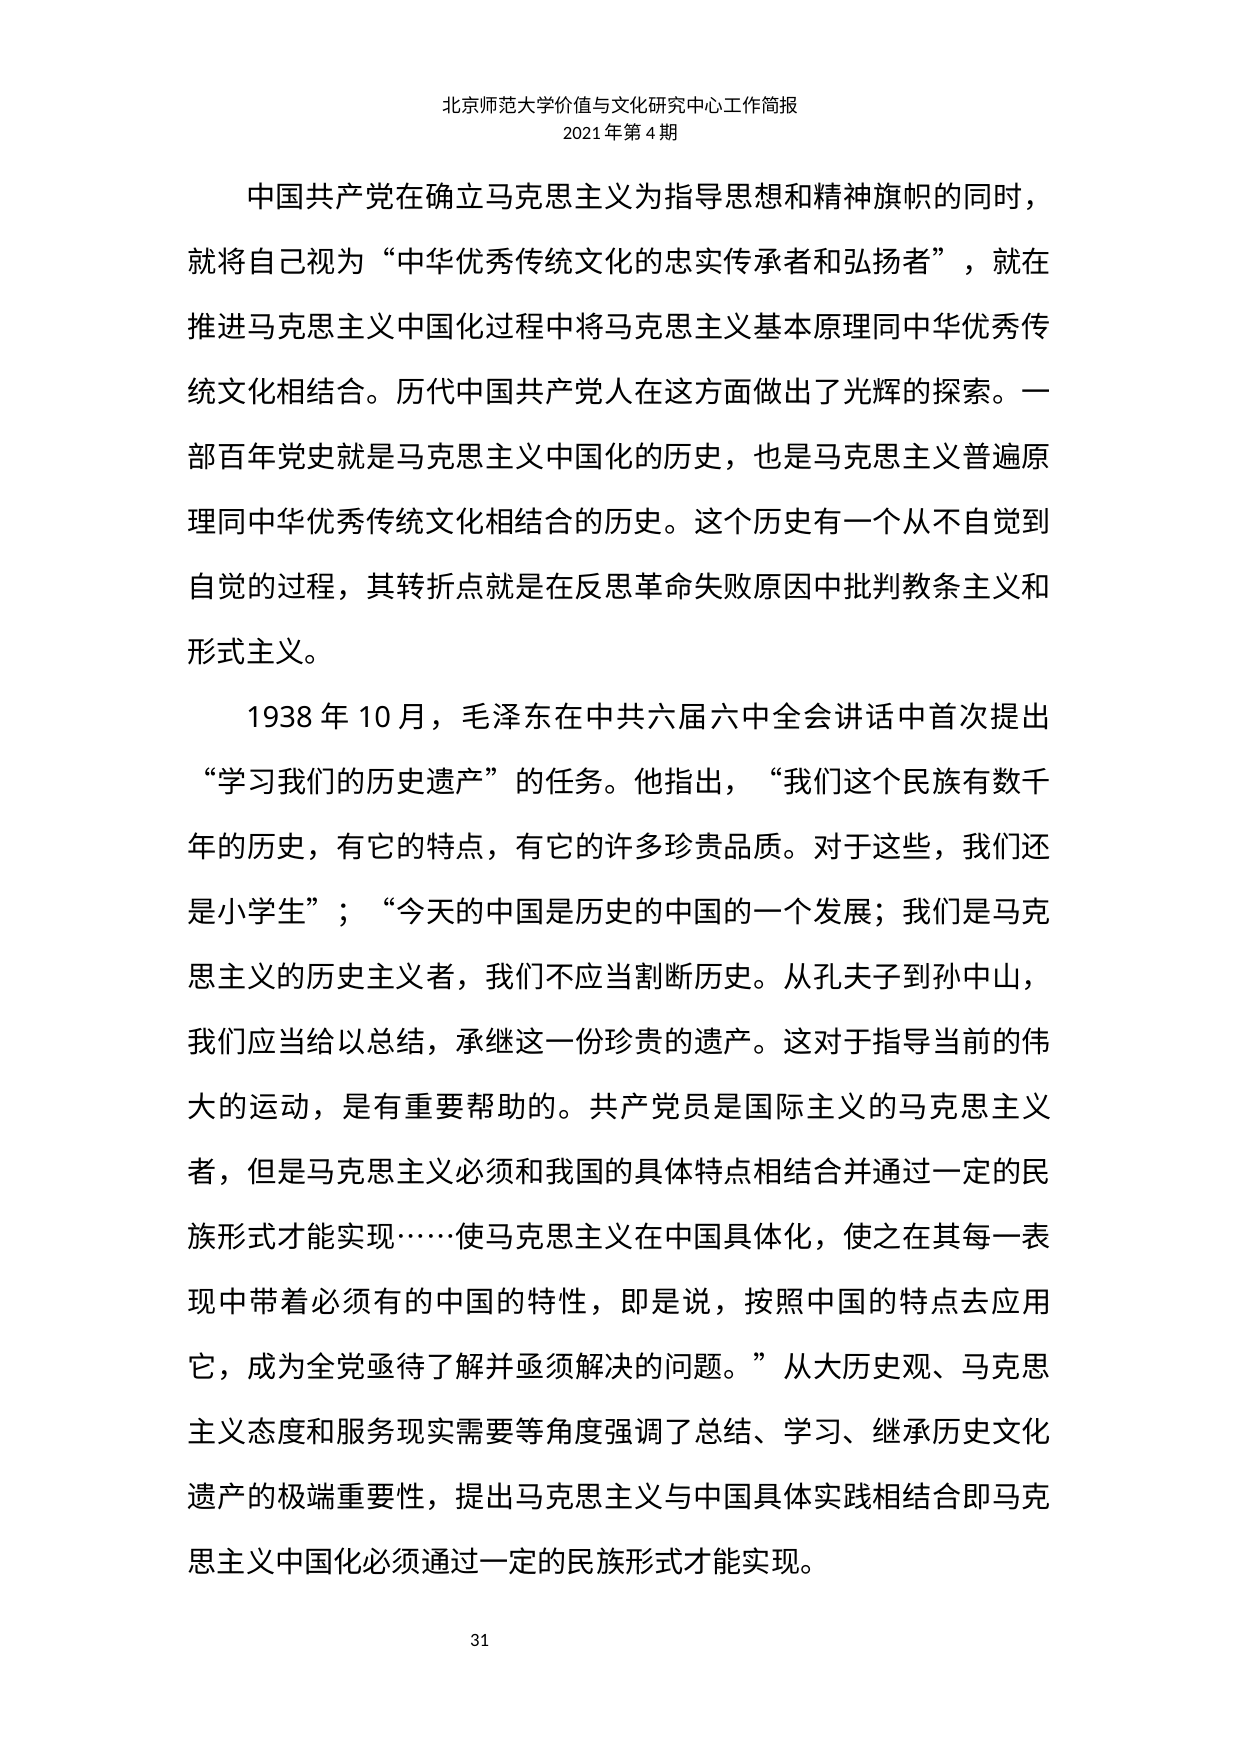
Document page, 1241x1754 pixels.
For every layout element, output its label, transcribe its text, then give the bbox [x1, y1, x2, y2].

text 中国共产党在确立马克思主义为指导思想和精神旗帜的同时，就将自己视为“中华优秀传统文化的忠实传承者和弘扬者”，就在推进马克思主义中国化过程中将马克思主义基本原理同中华优秀传统文化相结合。历代中国共产党人在这方面做出了光辉的探索。一部百年党史就是马克思主义中国化的历史，也是马克思主义普遍原理同中华优秀传统文化相结合的历史。这个历史有一个从不自觉到自觉的过程，其转折点就是在反思革命失败原因中批判教条主义和形式主义。 [187, 162, 1053, 682]
text 1938年10月，毛泽东在中共六届六中全会讲话中首次提出“学习我们的历史遗产”的任务。他指出，“我们这个民族有数千年的历史，有它的特点，有它的许多珍贵品质。对于这些，我们还是小学生”；“今天的中国是历史的中国的一个发展；我们是马克思主义的历史主义者，我们不应当割断历史。从孔夫子到孙中山，我们应当给以总结，承继这一份珍贵的遗产。这对于指导当前的伟大的运动，是有重要帮助的。共产党员是国际主义的马克思主义者，但是马克思主义必须和我国的具体特点相结合并通过一定的民族形式才能实现……使马克思主义在中国具体化，使之在其每一表现中带着必须有的中国的特性，即是说，按照中国的特点去应用它，成为全党亟待了解并亟须解决的问题。”从大历史观、马克思主义态度和服务现实需要等角度强调了总结、学习、继承历史文化遗产的极端重要性，提出马克思主义与中国具体实践相结合即马克思主义中国化必须通过一定的民族形式才能实现。 [187, 682, 1053, 1592]
